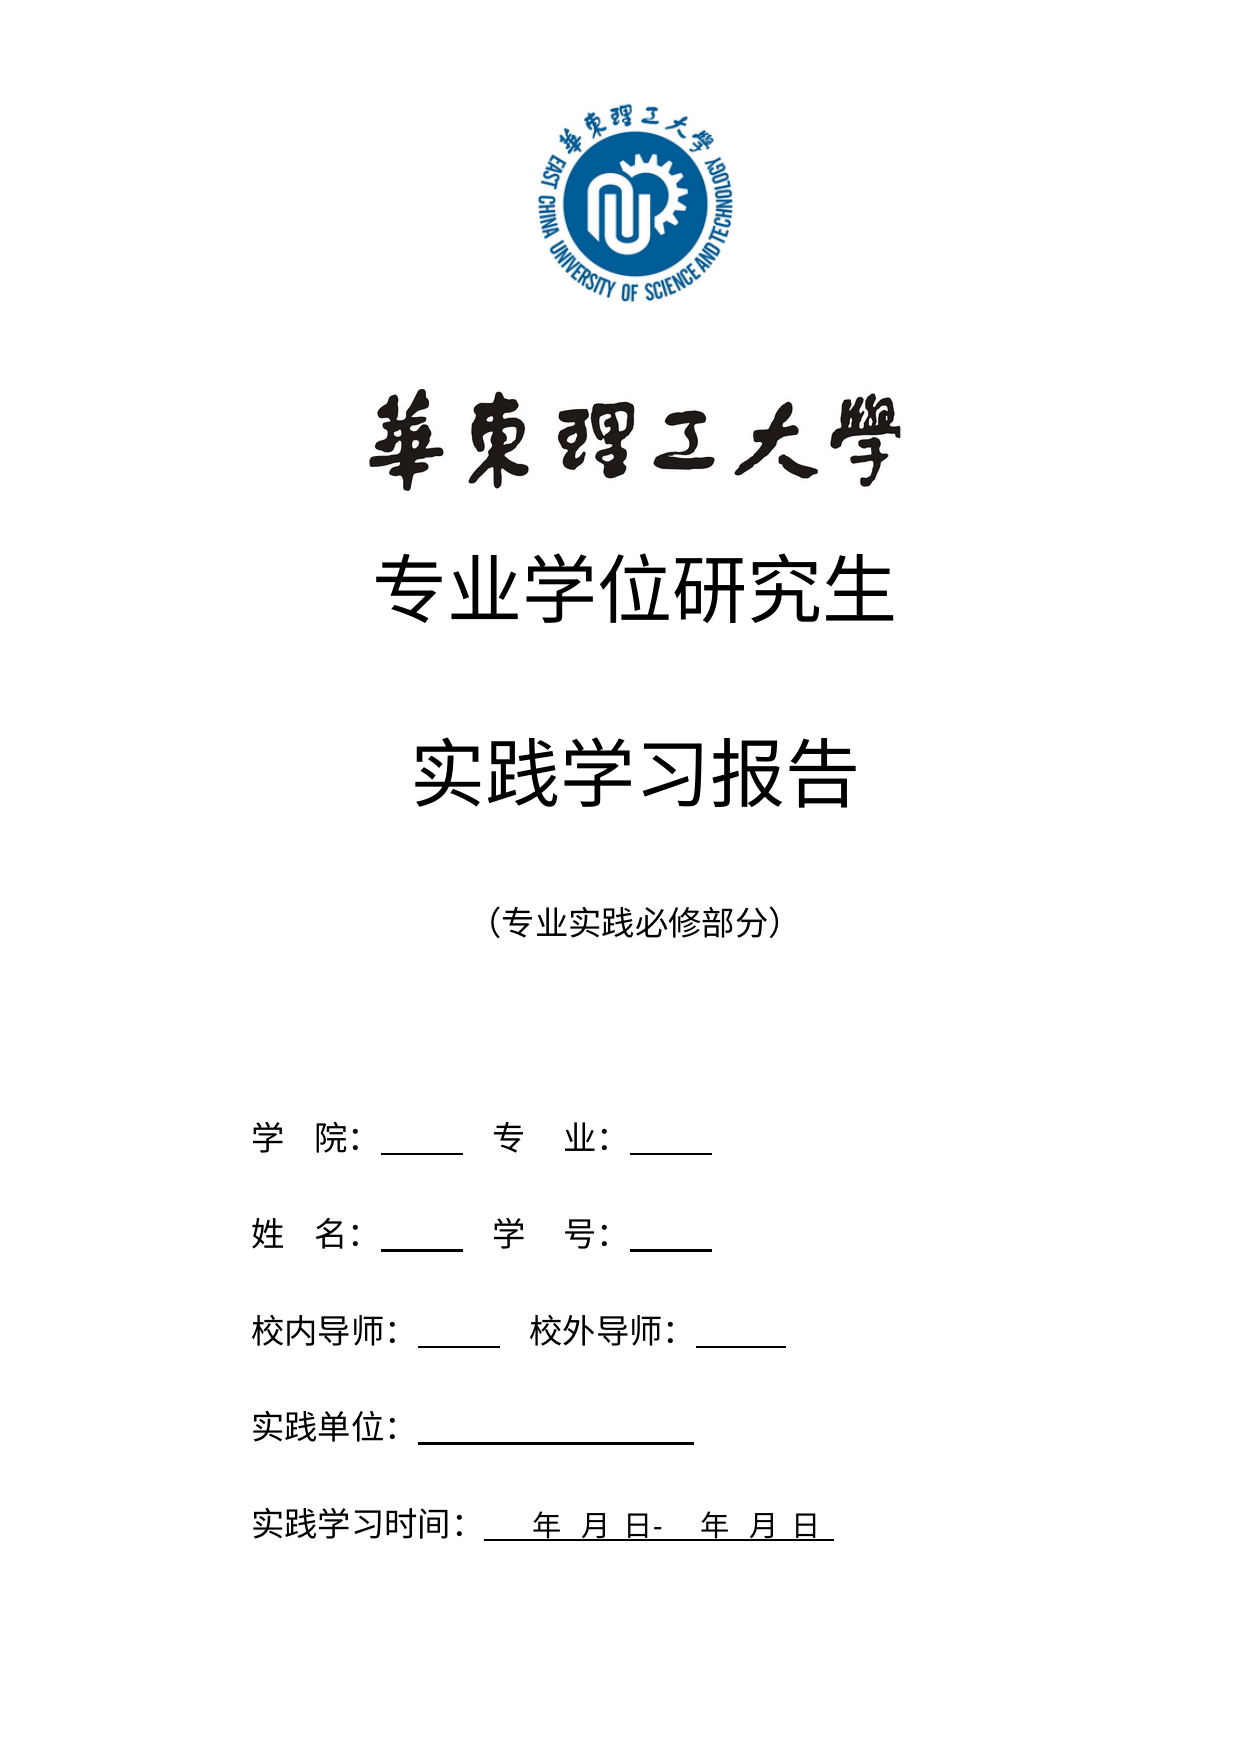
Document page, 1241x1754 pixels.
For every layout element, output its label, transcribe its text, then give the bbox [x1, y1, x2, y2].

text （专业实践必修部分） [177, 888, 1092, 953]
text 专业学位研究生 [177, 519, 1092, 649]
picture [527, 97, 743, 313]
text 实践单位： [177, 1401, 1092, 1449]
text 实践学习时间： 年 月 日- 年 月 日 [177, 1497, 1092, 1546]
text 学 院： 专 业： [177, 1111, 1092, 1160]
picture [369, 389, 901, 491]
text 校内导师： 校外导师： [177, 1304, 1092, 1353]
text 实践学习报告 [177, 704, 1092, 834]
text 姓 名： 学 号： [177, 1208, 1092, 1256]
